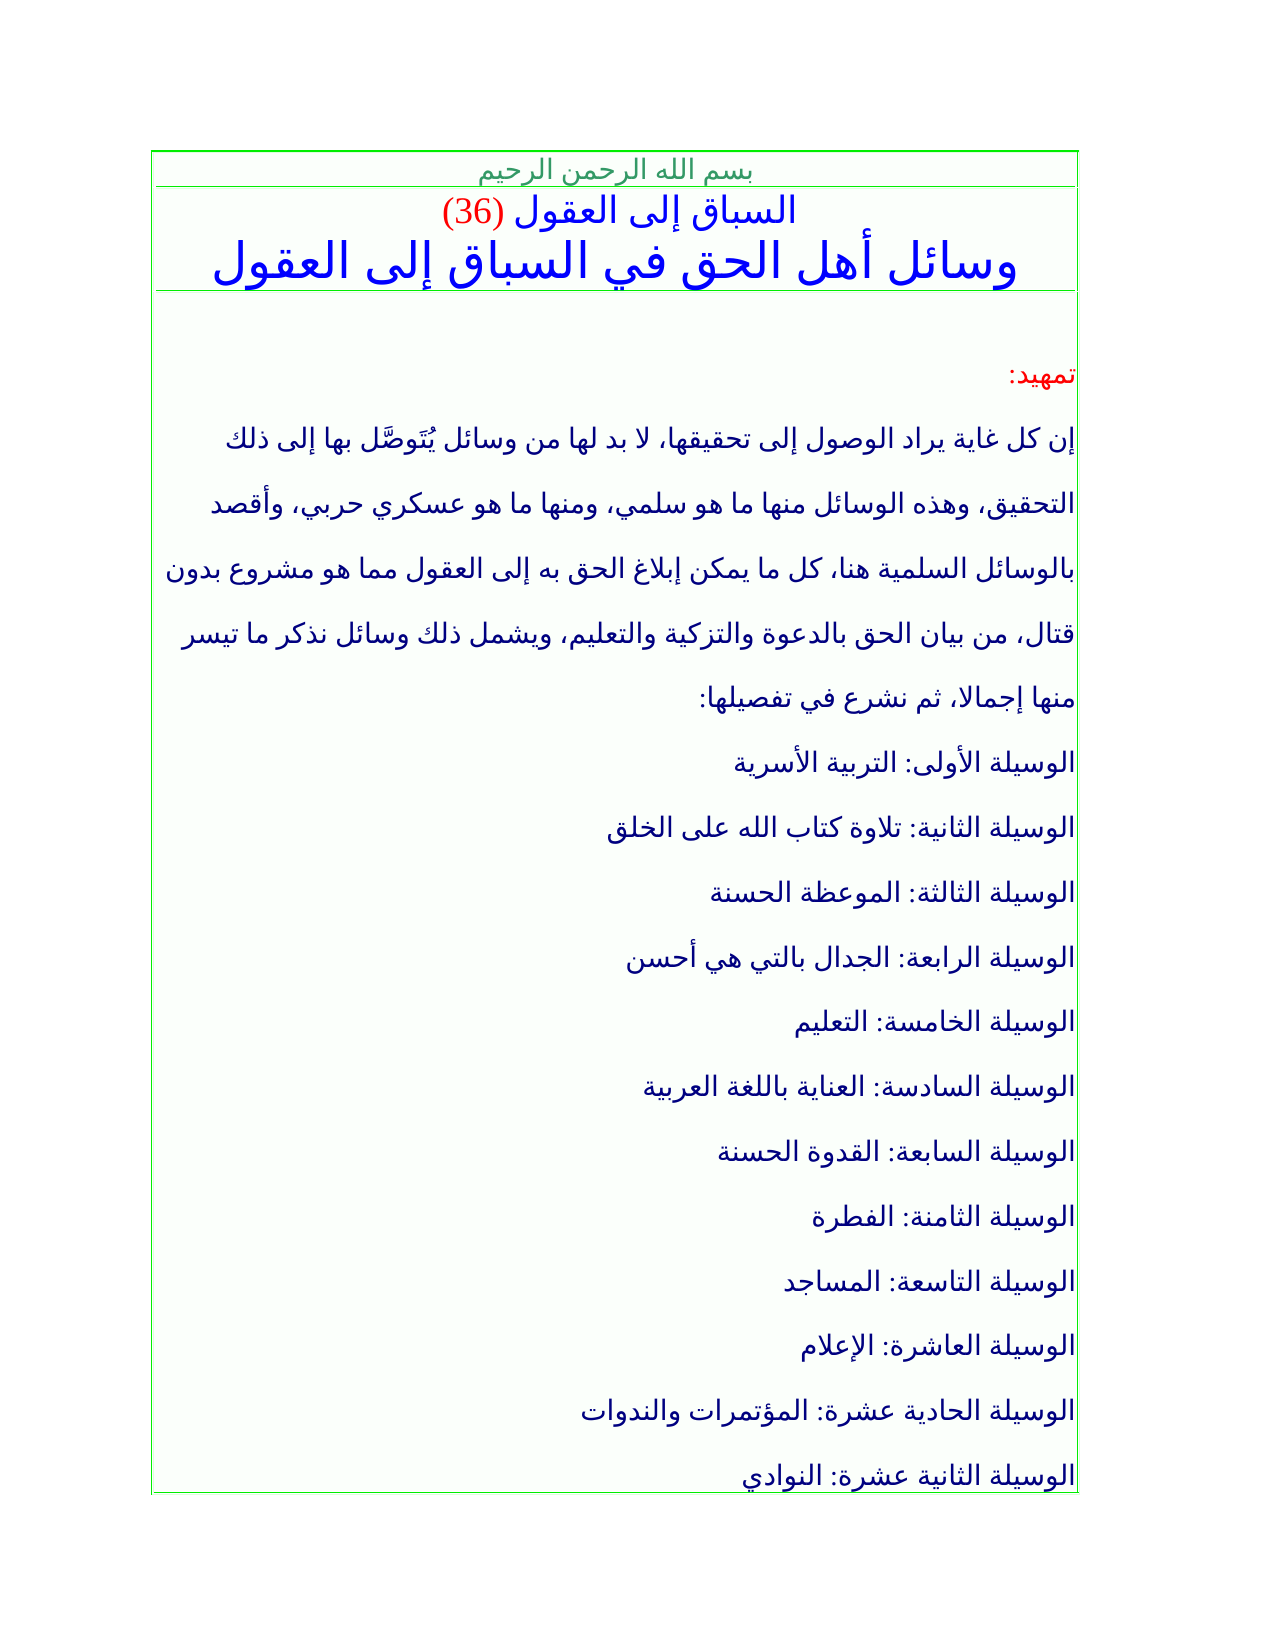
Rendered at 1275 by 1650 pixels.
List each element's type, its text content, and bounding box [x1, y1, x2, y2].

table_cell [154, 290, 1077, 1491]
table_header بسم الله الرحمن الرحيم [154, 153, 1077, 186]
table_cell السباق إلى العقول (36) وسائل أهل الحق في السباق إلى العقول [152, 186, 1078, 289]
